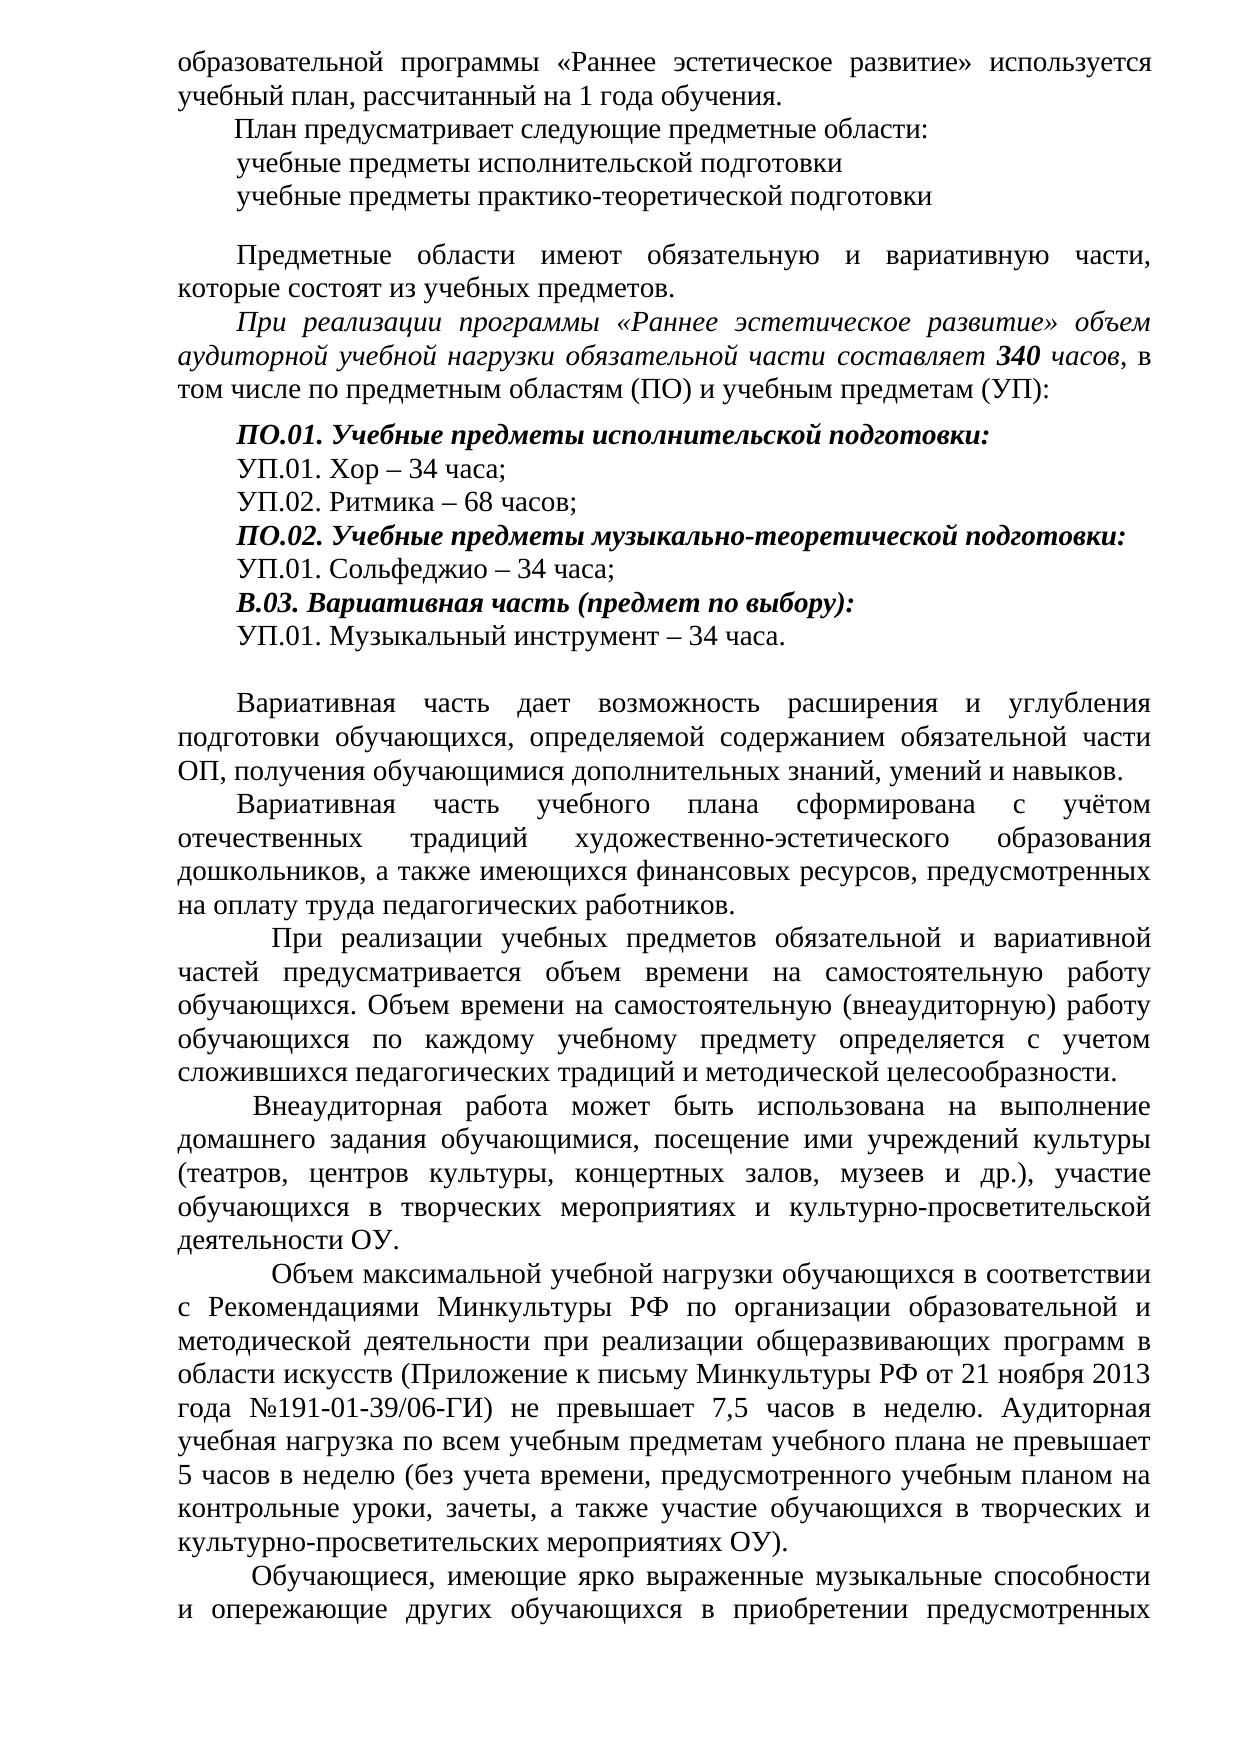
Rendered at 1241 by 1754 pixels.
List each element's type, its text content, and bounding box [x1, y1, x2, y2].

text учебные предметы исполнительской подготовки [177, 145, 1152, 178]
text При реализации учебных предметов обязательной и вариативной частей предусматривается объем времени на самостоятельную работу обучающихся. Объем времени на самостоятельную (внеаудиторную) работу обучающихся по каждому учебному предмету определяется с учетом сложившихся педагогических традиций и методической целесообразности. [177, 920, 1152, 1088]
text Предметные области имеют обязательную и вариативную части, которые состоят из учебных предметов. [177, 237, 1152, 304]
text Объем максимальной учебной нагрузки обучающихся в соответствии с Рекомендациями Минкультуры РФ по организации образовательной и методической деятельности при реализации общеразвивающих программ в области искусств (Приложение к письму Минкультуры РФ от 21 ноября 2013 года №191-01-39/06-ГИ) не превышает 7,5 часов в неделю. Аудиторная учебная нагрузка по всем учебным предметам учебного плана не превышает 5 часов в неделю (без учета времени, предусмотренного учебным планом на контрольные уроки, зачеты, а также участие обучающихся в творческих и культурно-просветительских мероприятиях ОУ). [177, 1256, 1152, 1558]
text В.03. Вариативная часть (предмет по выбору): [177, 585, 1152, 618]
text учебные предметы практико-теоретической подготовки [177, 178, 1152, 212]
text УП.01. Хор – 34 часа; [177, 451, 1152, 484]
text ПО.02. Учебные предметы музыкально-теоретической подготовки: [177, 518, 1152, 551]
text Вариативная часть учебного плана сформирована с учётом отечественных традиций художественно-эстетического образования дошкольников, а также имеющихся финансовых ресурсов, предусмотренных на оплату труда педагогических работников. [177, 786, 1152, 920]
text УП.01. Музыкальный инструмент – 34 часа. [177, 618, 1152, 652]
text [177, 1558, 1152, 1625]
text План предусматривает следующие предметные области: [177, 111, 1152, 145]
text Вариативная часть дает возможность расширения и углубления подготовки обучающихся, определяемой содержанием обязательной части ОП, получения обучающимися дополнительных знаний, умений и навыков. [177, 686, 1152, 786]
text УП.01. Сольфеджио – 34 часа; [177, 551, 1152, 585]
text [177, 44, 1152, 111]
text УП.02. Ритмика – 68 часов; [177, 484, 1152, 518]
text ПО.01. Учебные предметы исполнительской подготовки: [177, 417, 1152, 451]
text Внеаудиторная работа может быть использована на выполнение домашнего задания обучающимися, посещение ими учреждений культуры (театров, центров культуры, концертных залов, музеев и др.), участие обучающихся в творческих мероприятиях и культурно-просветительской деятельности ОУ. [177, 1088, 1152, 1256]
text При реализации программы «Раннее эстетическое развитие» объем аудиторной учебной нагрузки обязательной части составляет 340 часов, в том числе по предметным областям (ПО) и учебным предметам (УП): [177, 304, 1152, 405]
